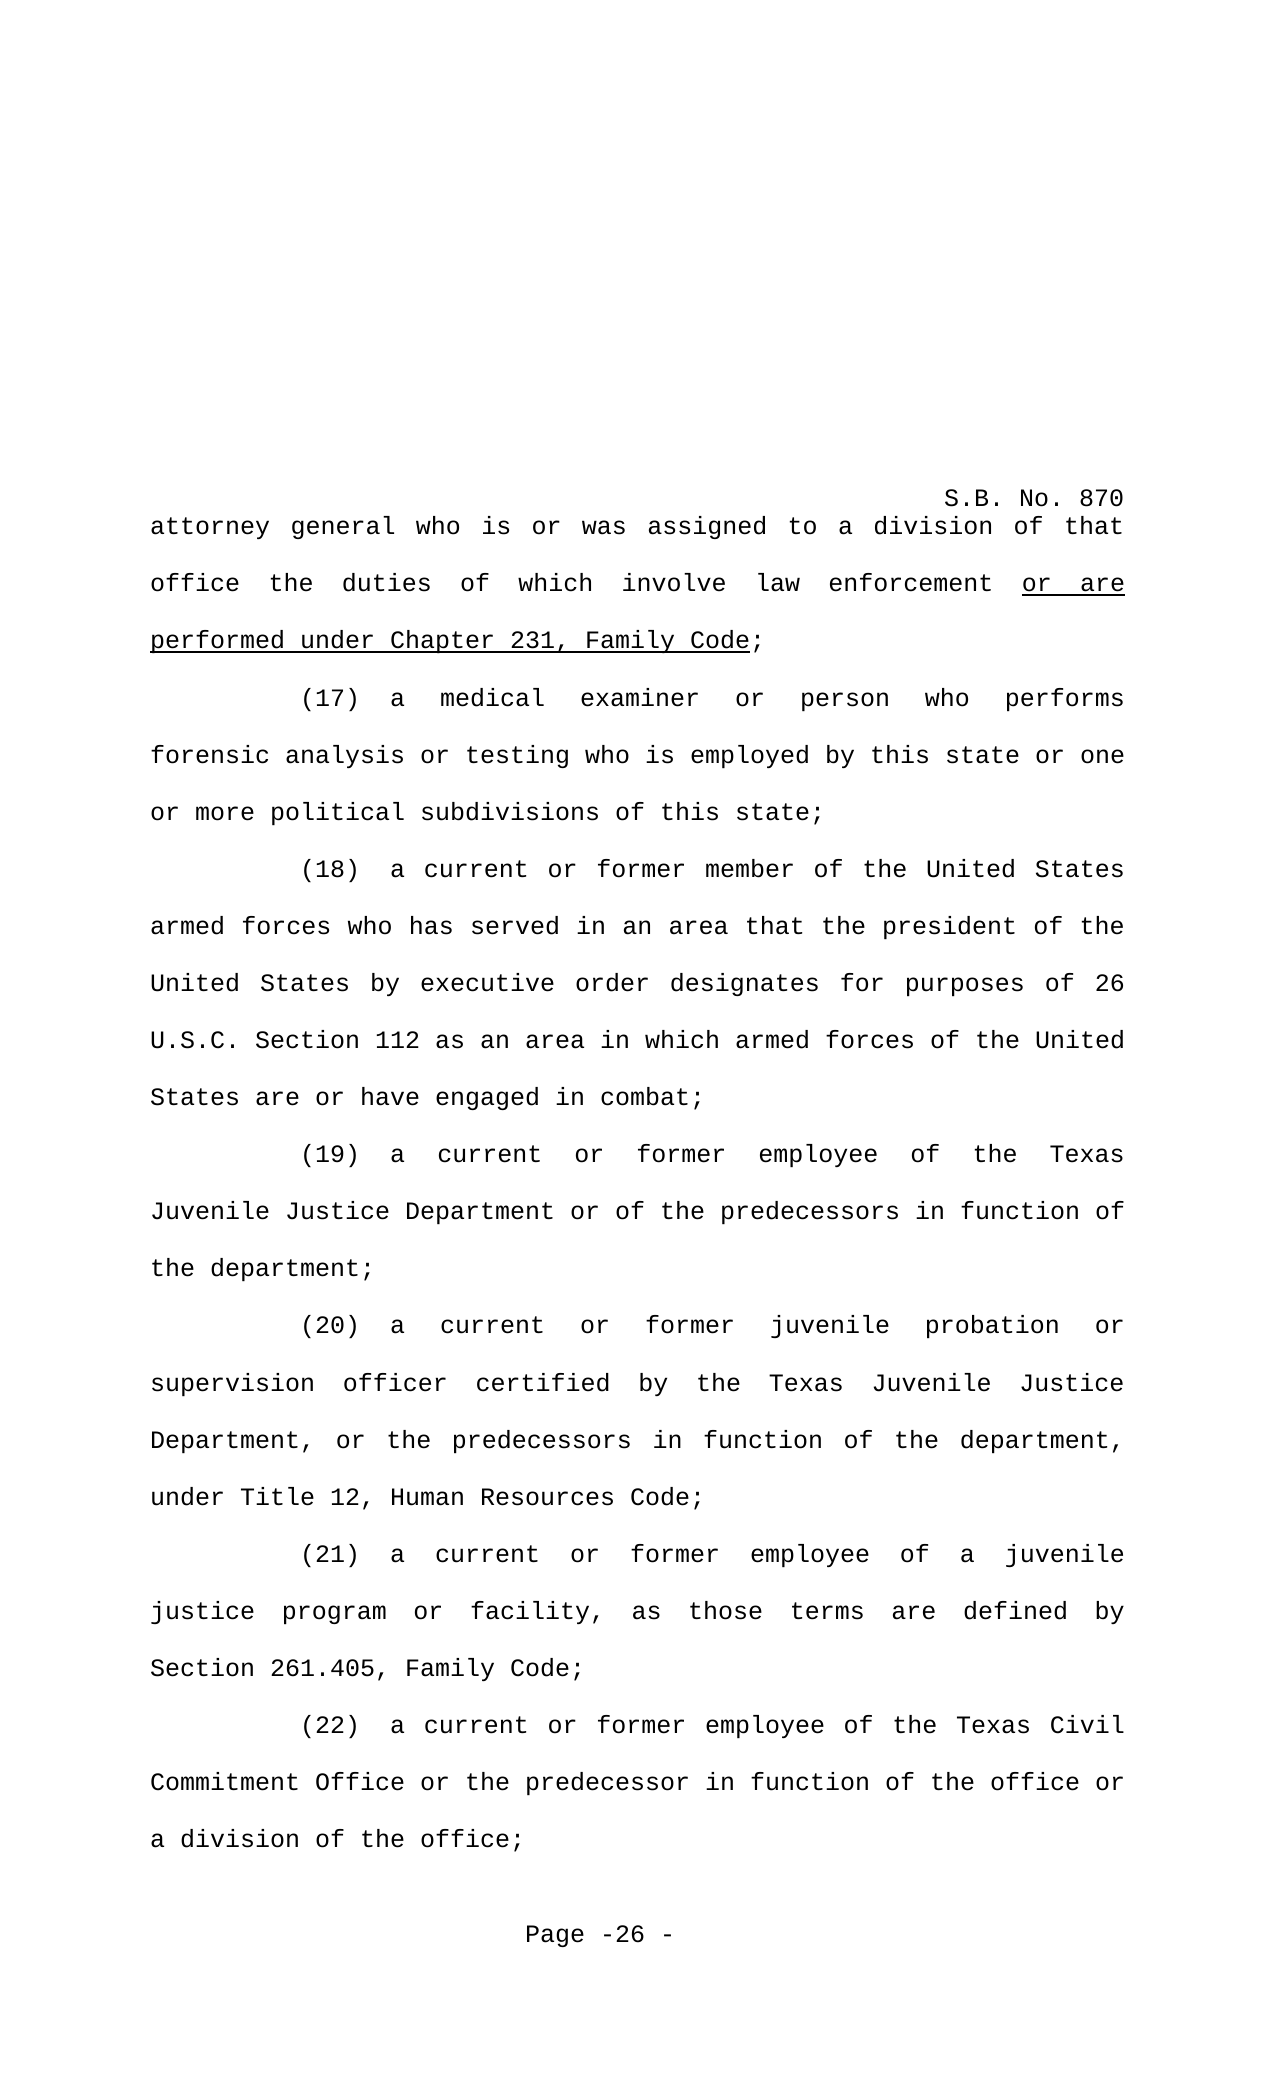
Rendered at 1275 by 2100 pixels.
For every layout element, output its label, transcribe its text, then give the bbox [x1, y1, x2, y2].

text (19) a current or former employee of the Texas Juvenile Justice Department or of the predecessors in function of the department; [150, 1142, 1125, 1284]
text (18) a current or former member of the United States armed forces who has served in an area that the president of the United States by executive order designates for purposes of 26 U.S.C. Section 112 as an area in which armed forces of the United States are or have engaged in combat; [150, 856, 1125, 1113]
text (20) a current or former juvenile probation or supervision officer certified by the Texas Juvenile Justice Department, or the predecessors in function of the department, under Title 12, Human Resources Code; [150, 1313, 1125, 1513]
text (17) a medical examiner or person who performs forensic analysis or testing who is employed by this state or one or more political subdivisions of this state; [150, 685, 1125, 828]
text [150, 514, 1125, 656]
text (22) a current or former employee of the Texas Civil Commitment Office or the predecessor in function of the office or a division of the office; [150, 1712, 1125, 1855]
text (21) a current or former employee of a juvenile justice program or facility, as those terms are defined by Section 261.405, Family Code; [150, 1541, 1125, 1684]
